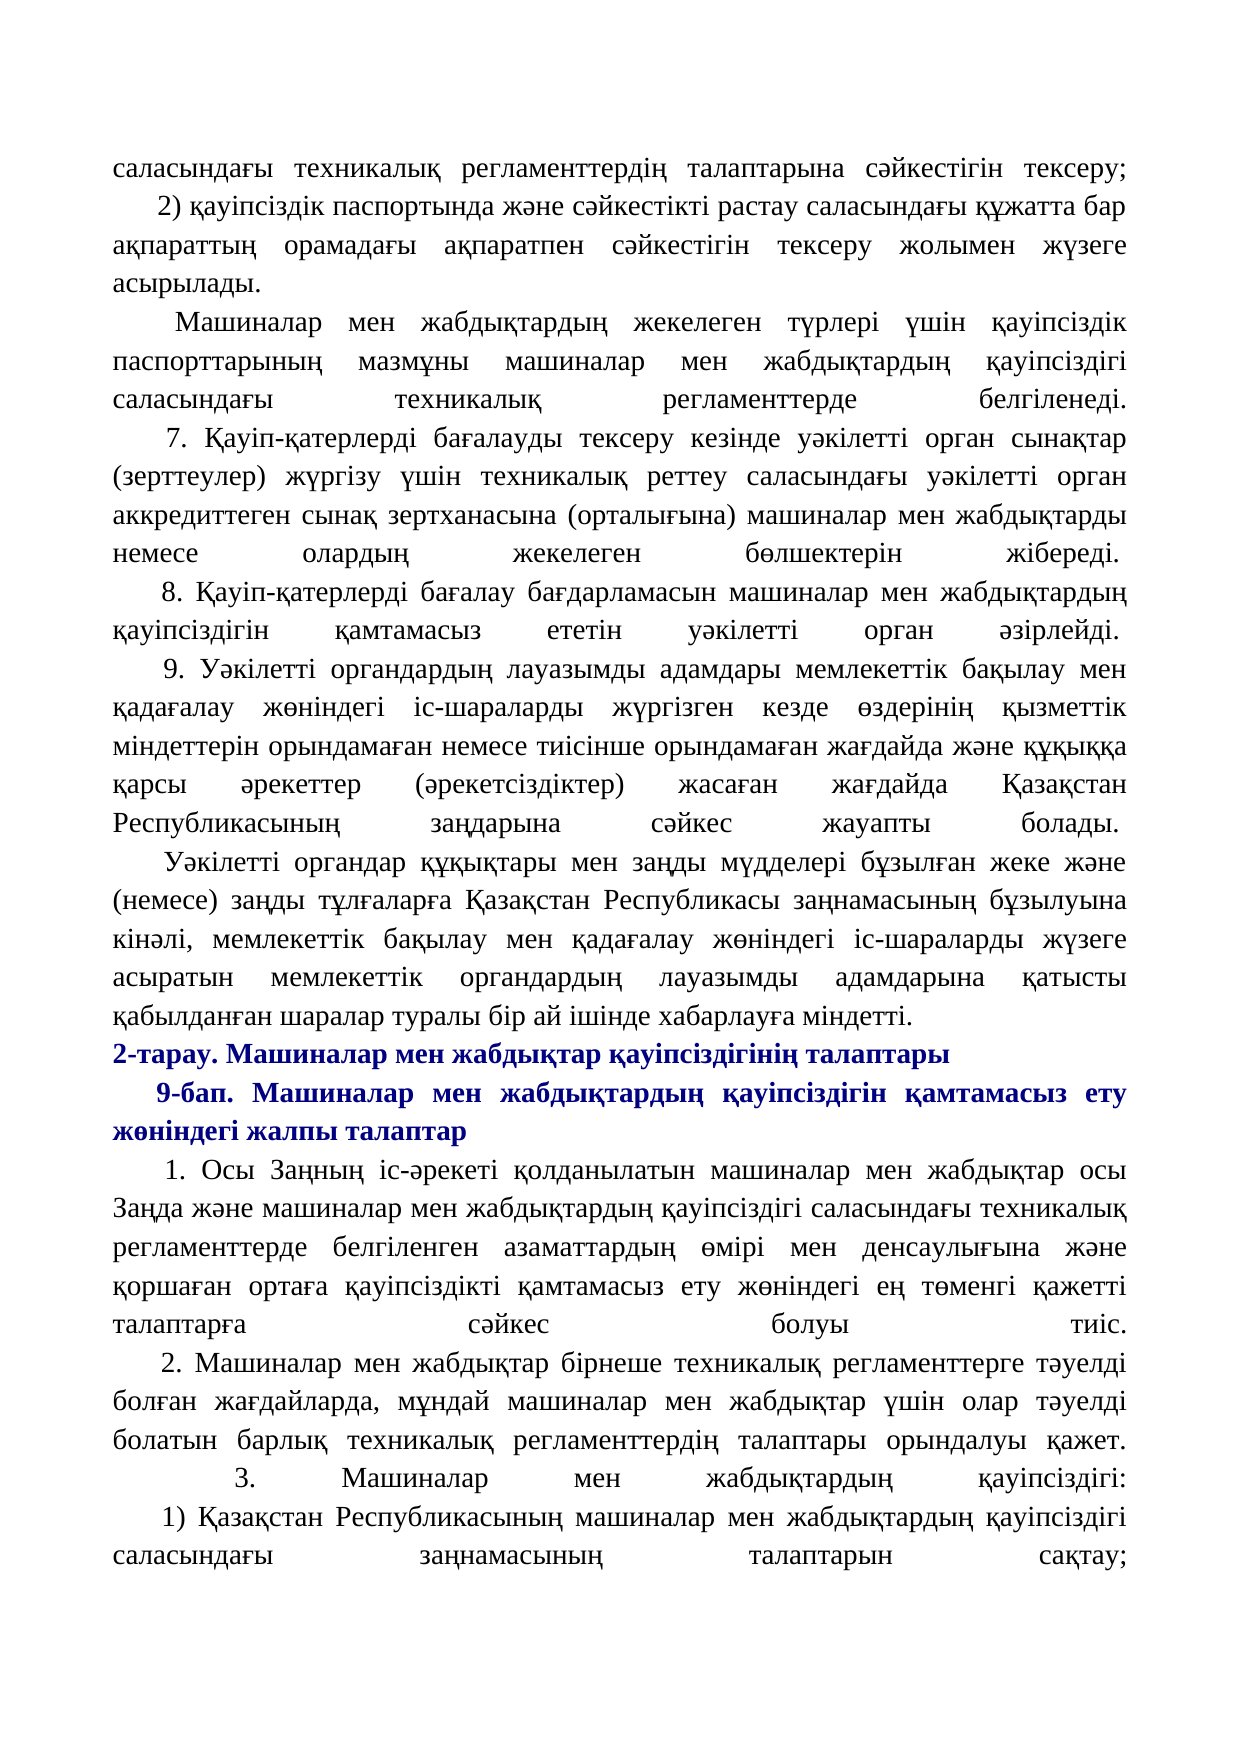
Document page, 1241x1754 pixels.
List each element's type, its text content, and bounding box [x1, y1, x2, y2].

text 2-тарау. Машиналар мен жабдықтар қауiпсiздiгiнiң талаптары [112, 1036, 1128, 1070]
text 9-бап. Машиналар мен жабдықтардың қауiпсiздiгiн қамтамасыз ету жөнiндегi жалпы талаптар [112, 1075, 1128, 1147]
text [112, 1152, 1128, 1571]
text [112, 150, 1128, 1031]
